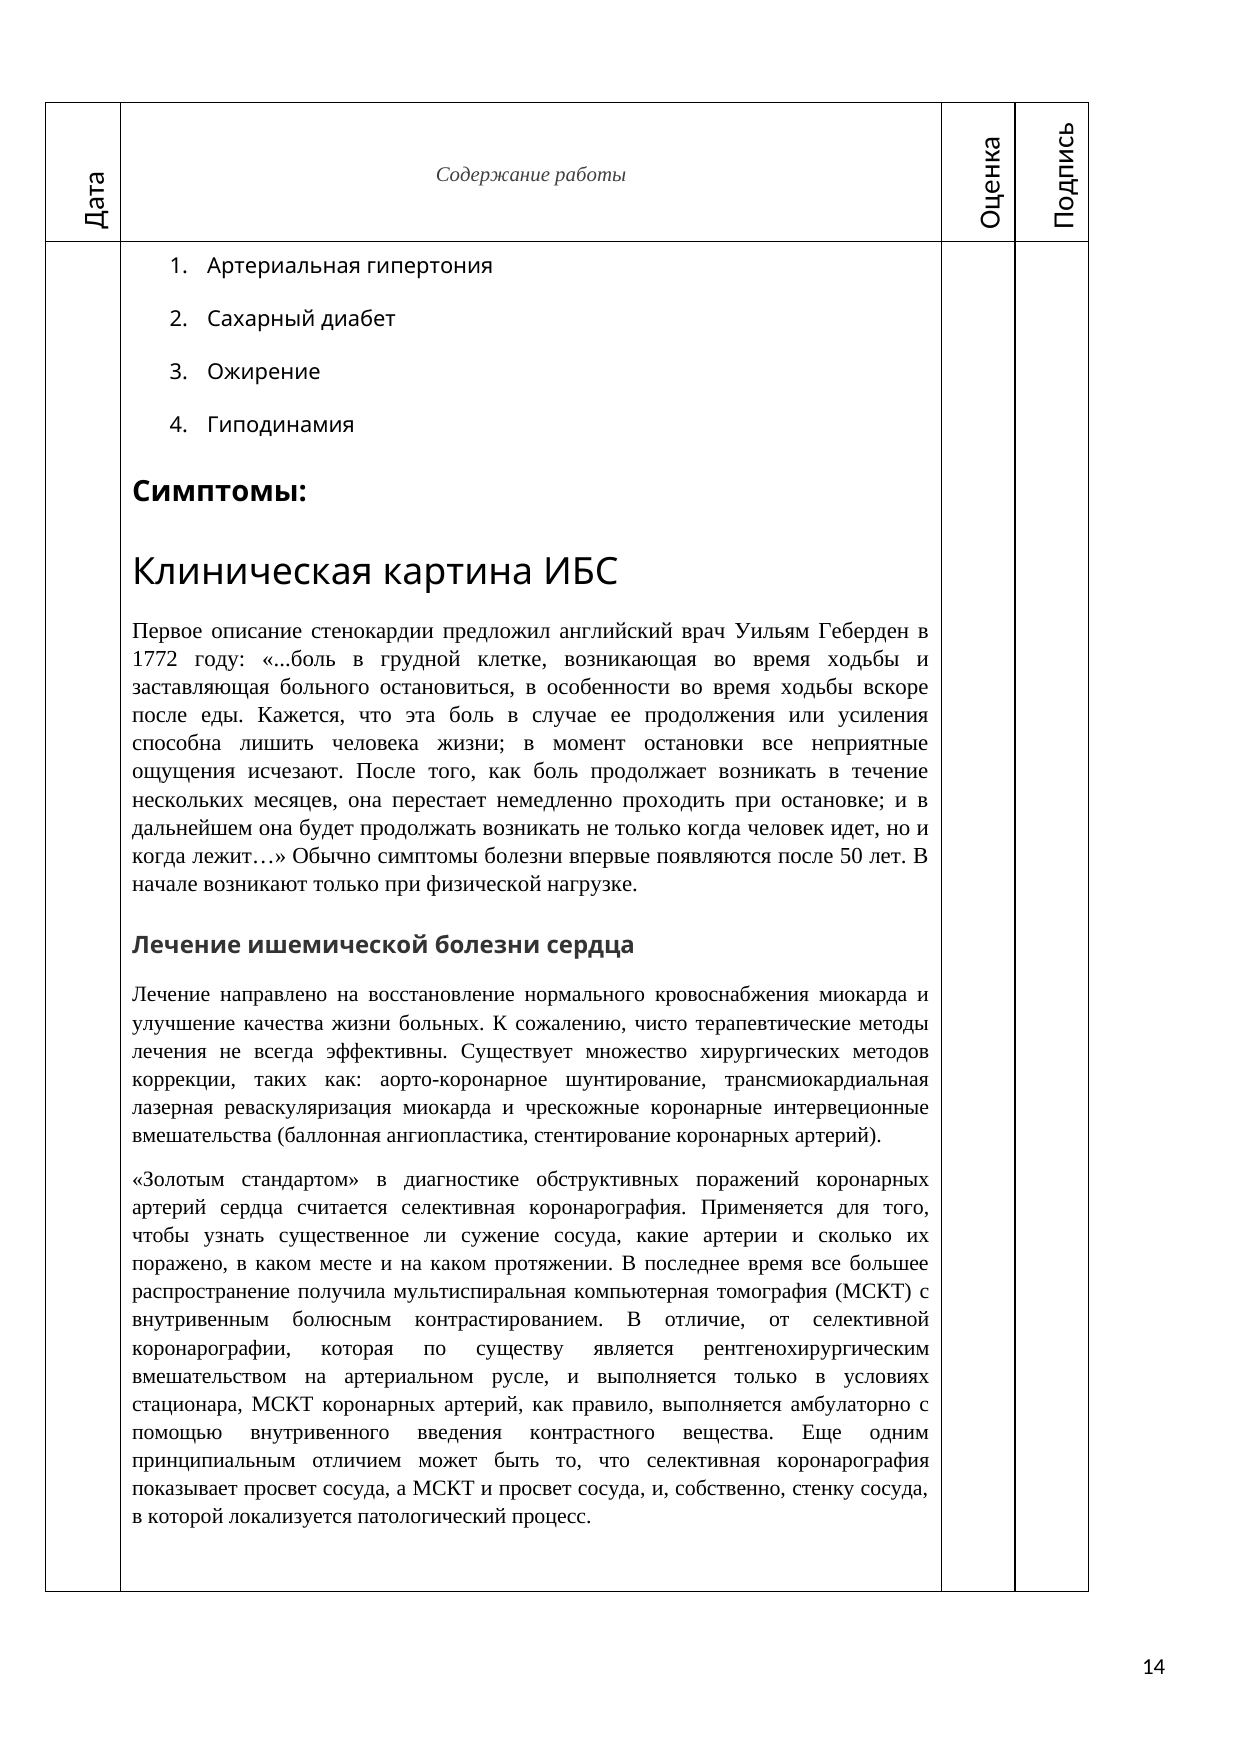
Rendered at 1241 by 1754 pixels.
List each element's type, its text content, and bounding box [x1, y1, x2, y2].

table_header Оценка [942, 103, 1014, 241]
table_header Содержание работы [121, 103, 941, 241]
table_header Дата [46, 103, 120, 241]
table_cell [46, 242, 120, 1591]
table_header Подпись [1016, 103, 1088, 241]
table_cell Артериальная гипертония Сахарный диабет Ожирение Гиподинамия Симптомы: Клиническая картина ИБС Первое описание стенокардии предложил английский врач Уильям Геберден в 1772 году: «...боль в грудной клетке, возникающая во время ходьбы и заставляющая больного остановиться, в особенности во время ходьбы вскоре после еды. Кажется, что эта боль в случае ее продолжения или усиления способна лишить человека жизни; в момент остановки все неприятные ощущения исчезают. После того, как боль продолжает возникать в течение нескольких месяцев, она перестает немедленно проходить при остановке; и в дальнейшем она будет продолжать возникать не только когда человек идет, но и когда лежит…» Обычно симптомы болезни впервые появляются после 50 лет. В начале возникают только при физической нагрузке. Лечение ишемической болезни сердца Лечение направлено на восстановление нормального кровоснабжения миокарда и улучшение качества жизни больных. К сожалению, чисто терапевтические методы лечения не всегда эффективны. Существует множество хирургических методов коррекции, таких как: аорто-коронарное шунтирование, трансмиокардиальная лазерная реваскуляризация миокарда и чрескожные коронарные интервеционные вмешательства (баллонная ангиопластика, стентирование коронарных артерий). «Золотым стандартом» в диагностике обструктивных поражений коронарных артерий сердца считается селективная коронарография. Применяется для того, чтобы узнать существенное ли сужение сосуда, какие артерии и сколько их поражено, в каком месте и на каком протяжении. В последнее время все большее распространение получила мультиспиральная компьютерная томография (МСКТ) с внутривенным болюсным контрастированием. В отличие, от селективной коронарографии, которая по существу является рентгенохирургическим вмешательством на артериальном русле, и выполняется только в условиях стационара, МСКТ коронарных артерий, как правило, выполняется амбулаторно с помощью внутривенного введения контрастного вещества. Еще одним принципиальным отличием может быть то, что селективная коронарография показывает просвет сосуда, а МСКТ и просвет сосуда, и, собственно, стенку сосуда, в которой локализуется патологический процесс. [121, 242, 941, 1591]
table_cell [1016, 242, 1088, 1591]
table_cell [942, 242, 1014, 1591]
